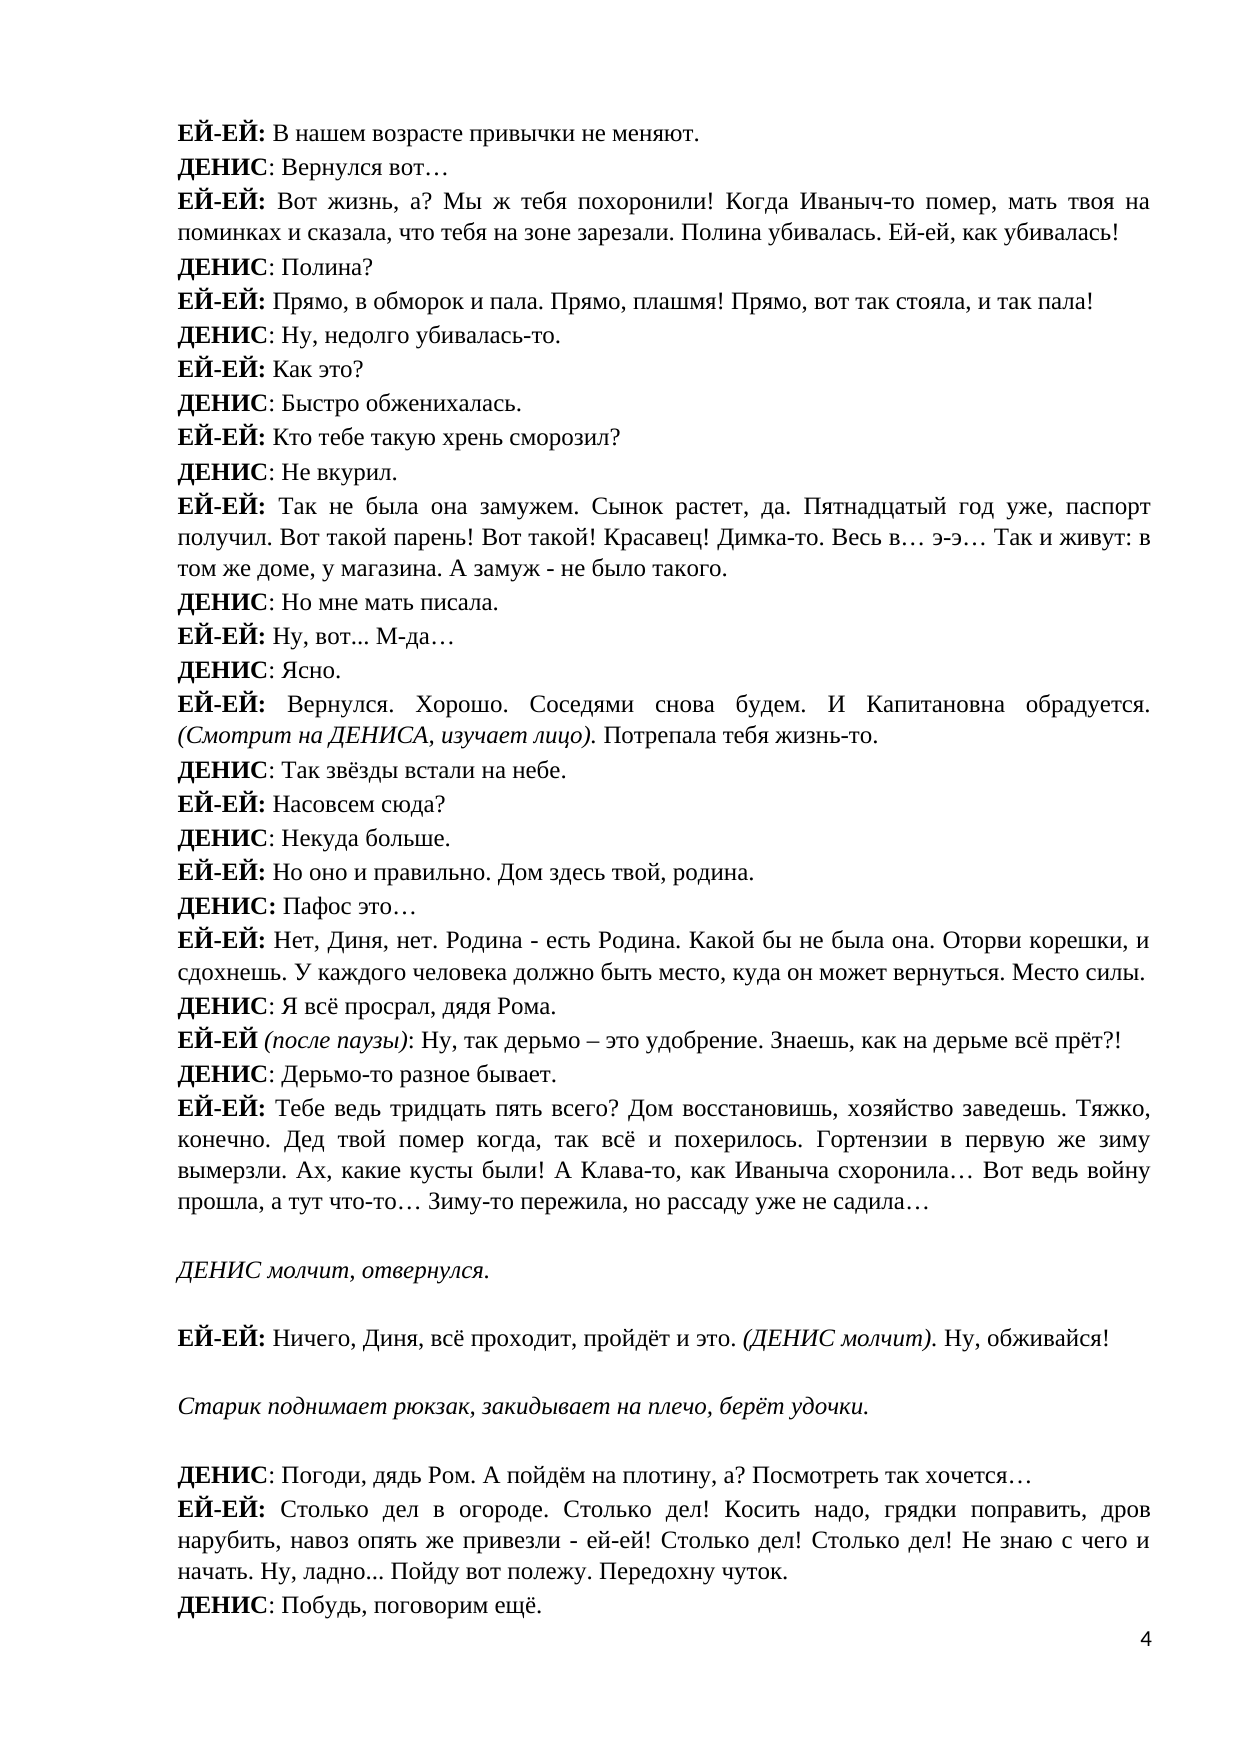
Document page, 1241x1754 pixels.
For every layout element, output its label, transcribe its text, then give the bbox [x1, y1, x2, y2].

text ДЕНИС: Полина? [177, 252, 1152, 280]
text ДЕНИС: Побудь, поговорим ещё. [177, 1590, 1152, 1619]
text ДЕНИС: Но мне мать писала. [177, 587, 1152, 616]
text ДЕНИС: Не вкурил. [177, 457, 1152, 485]
text ЕЙ-ЕЙ: Ничего, Диня, всё проходит, пройдёт и это. (ДЕНИС молчит). Ну, обживайся! [177, 1323, 1152, 1352]
text ЕЙ-ЕЙ: Столько дел в огороде. Столько дел! Косить надо, грядки поправить, дров нарубить, навоз опять же привезли - ей-ей! Столько дел! Столько дел! Не знаю с чего и начать. Ну, ладно... Пойду вот полежу. Передохну чуток. [177, 1494, 1152, 1525]
text ЕЙ-ЕЙ: В нашем возрасте привычки не меняют. [177, 118, 1152, 147]
text ЕЙ-ЕЙ: Насовсем сюда? [177, 789, 1152, 818]
text ЕЙ-ЕЙ: Тебе ведь тридцать пять всего? Дом восстановишь, хозяйство заведешь. Тяжко, конечно. Дед твой помер когда, так всё и похерилось. Гортензии в первую же зиму вымерзли. Ах, какие кусты были! А Клава-то, как Иваныча схоронила… Вот ведь войну прошла, а тут что-то… Зиму-то пережила, но рассаду уже не садила… [177, 1093, 1152, 1215]
text ДЕНИС: Пафос это… [177, 891, 1152, 920]
text ЕЙ-ЕЙ: Вот жизнь, а? Мы ж тебя похоронили! Когда Иваныч-то помер, мать твоя на поминках и сказала, что тебя на зоне зарезали. Полина убивалась. Ей-ей, как убивалась! [177, 186, 1152, 246]
text ЕЙ-ЕЙ: Столько дел в огороде. Столько дел! Косить надо, грядки поправить, дров нарубить, навоз опять же привезли - ей-ей! Столько дел! Столько дел! Не знаю с чего и начать. Ну, ладно... Пойду вот полежу. Передохну чуток. [177, 1554, 1152, 1585]
text ДЕНИС: Вернулся вот… [177, 152, 1152, 181]
text ДЕНИС: Быстро обженихалась. [177, 388, 1152, 417]
text ДЕНИС: Так звёзды встали на небе. [177, 755, 1152, 783]
text Старик поднимает рюкзак, закидывает на плечо, берёт удочки. [177, 1391, 1152, 1420]
text ДЕНИС молчит, отвернулся. [177, 1255, 1152, 1283]
text ДЕНИС: Ясно. [177, 655, 1152, 684]
text ЕЙ-ЕЙ (после паузы): Ну, так дерьмо – это удобрение. Знаешь, как на дерьме всё прёт?! [177, 1025, 1152, 1054]
text ЕЙ-ЕЙ: Так не была она замужем. Сынок растет, да. Пятнадцатый год уже, паспорт получил. Вот такой парень! Вот такой! Красавец! Димка-то. Весь в… э-э… Так и живут: в том же доме, у магазина. А замуж - не было такого. [177, 491, 1152, 582]
text ДЕНИС: Погоди, дядь Ром. А пойдём на плотину, а? Посмотреть так хочется… [177, 1460, 1152, 1488]
text ДЕНИС: Некуда больше. [177, 823, 1152, 852]
text ЕЙ-ЕЙ: Как это? [177, 354, 1152, 383]
text ЕЙ-ЕЙ: Вернулся. Хорошо. Соседями снова будем. И Капитановна обрадуется. (Смотрит на ДЕНИСА, изучает лицо). Потрепала тебя жизнь-то. [177, 689, 1152, 749]
text ЕЙ-ЕЙ: Ну, вот... М-да… [177, 621, 1152, 650]
text ДЕНИС: Я всё просрал, дядя Рома. [177, 991, 1152, 1019]
text ДЕНИС: Дерьмо-то разное бывает. [177, 1059, 1152, 1088]
text ЕЙ-ЕЙ: Кто тебе такую хрень сморозил? [177, 422, 1152, 451]
text ЕЙ-ЕЙ: Нет, Диня, нет. Родина - есть Родина. Какой бы не была она. Оторви корешки, и сдохнешь. У каждого человека должно быть место, куда он может вернуться. Место силы. [177, 926, 1152, 985]
text ЕЙ-ЕЙ: Но оно и правильно. Дом здесь твой, родина. [177, 857, 1152, 886]
text ЕЙ-ЕЙ: Прямо, в обморок и пала. Прямо, плашмя! Прямо, вот так стояла, и так пала! [177, 286, 1152, 314]
text ДЕНИС: Ну, недолго убивалась-то. [177, 320, 1152, 349]
